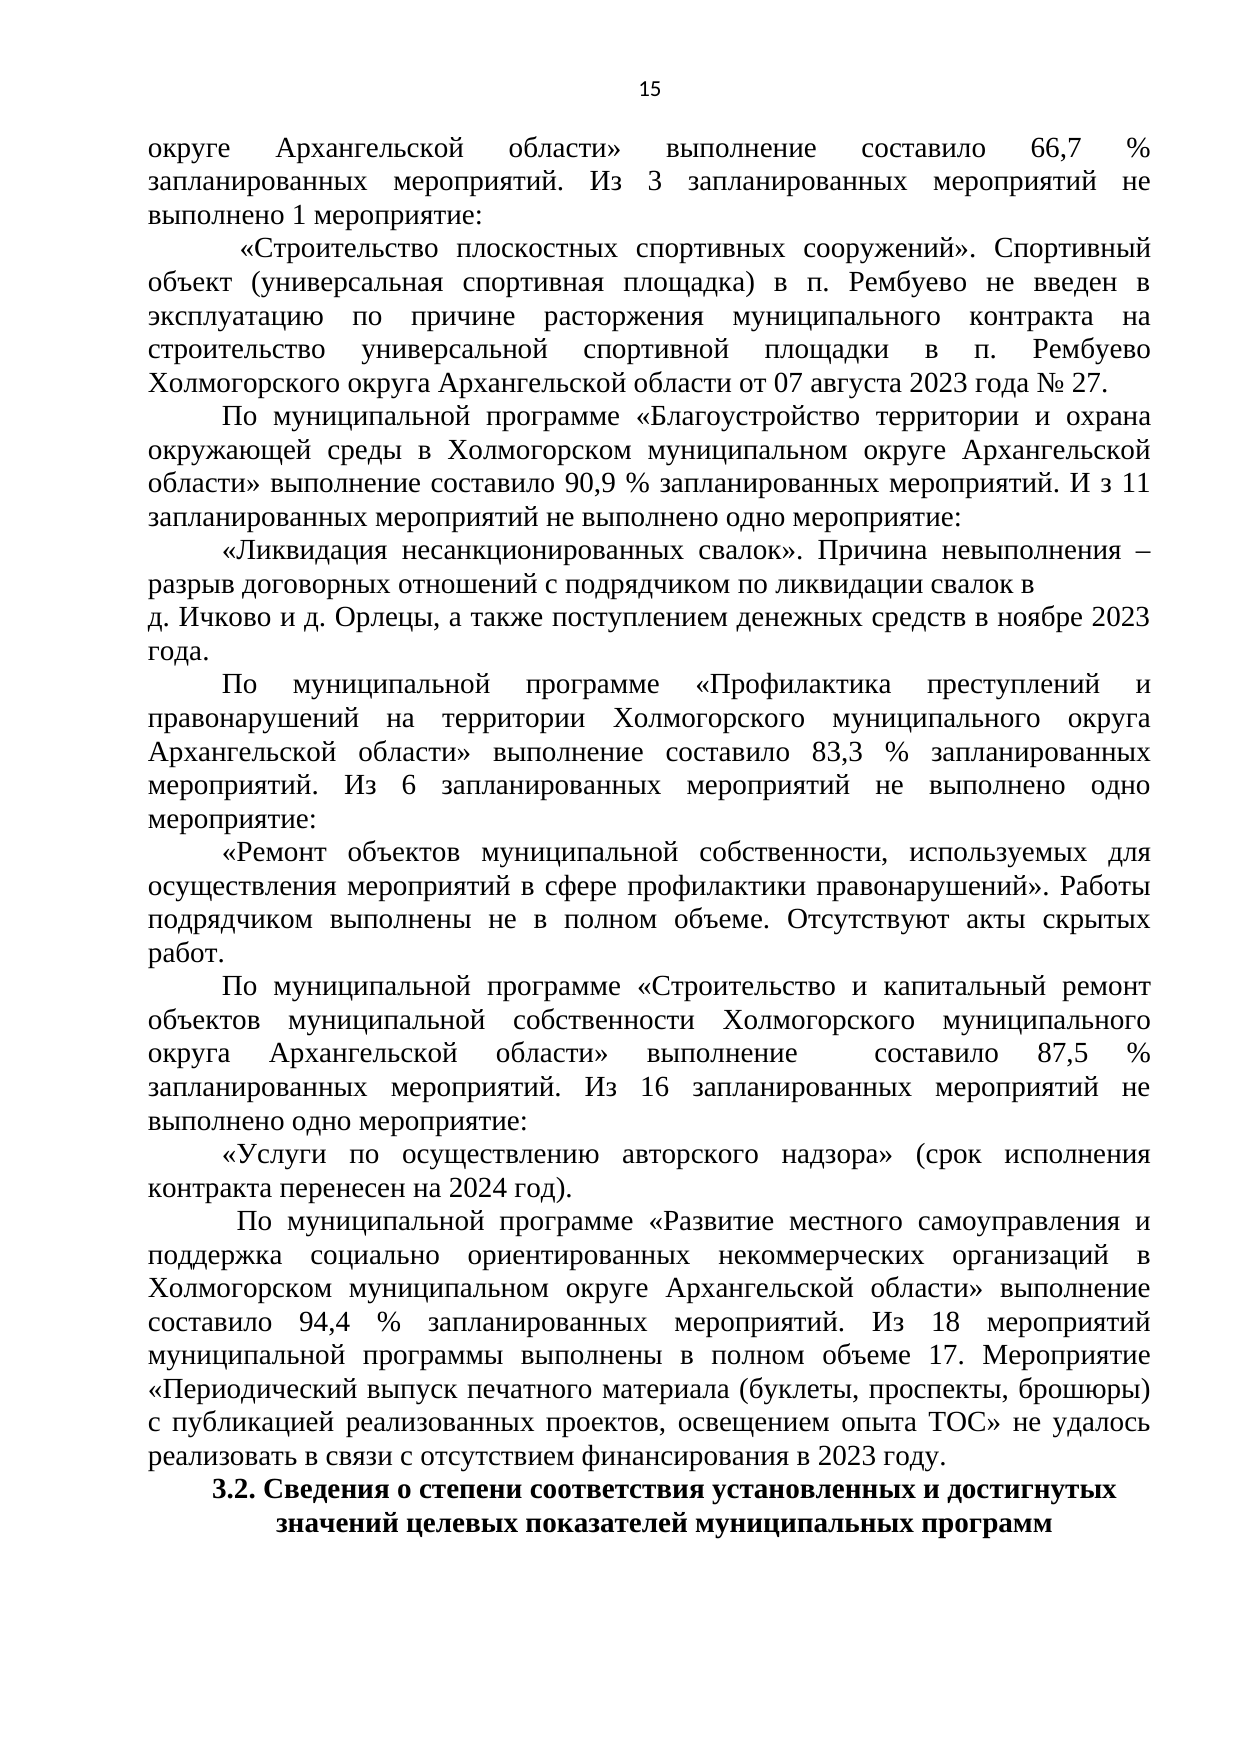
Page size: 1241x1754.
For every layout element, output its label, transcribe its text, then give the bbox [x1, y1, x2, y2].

text По муниципальной программе «Профилактика преступлений и правонарушений на территории Холмогорского муниципального округа Архангельской области» выполнение составило 83,3 % запланированных мероприятий. Из 6 запланированных мероприятий не выполнено одно мероприятие: [148, 667, 1152, 834]
text «Ремонт объектов муниципальной собственности, используемых для осуществления мероприятий в сфере профилактики правонарушений». Работы подрядчиком выполнены не в полном объеме. Отсутствуют акты скрытых работ. [148, 834, 1152, 968]
text По муниципальной программе «Строительство и капитальный ремонт объектов муниципальной собственности Холмогорского муниципального округа Архангельской области» выполнение составило 87,5 % запланированных мероприятий. Из 16 запланированных мероприятий не выполнено одно мероприятие: [148, 968, 1152, 1136]
text По муниципальной программе «Развитие местного самоуправления и поддержка социально ориентированных некоммерческих организаций в Холмогорском муниципальном округе Архангельской области» выполнение составило 94,4 % запланированных мероприятий. Из 18 мероприятий муниципальной программы выполнены в полном объеме 17. Мероприятие «Периодический выпуск печатного материала (буклеты, проспекты, брошюры) с публикацией реализованных проектов, освещением опыта ТОС» не удалось реализовать в связи с отсутствием финансирования в 2023 году. [148, 1203, 1152, 1472]
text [148, 130, 1152, 231]
text «Ликвидация несанкционированных свалок». Причина невыполнения – разрыв договорных отношений с подрядчиком по ликвидации свалок в [148, 532, 1152, 599]
text «Услуги по осуществлению авторского надзора» (срок исполнения контракта перенесен на 2024 год). [148, 1136, 1152, 1203]
text 3.2. Сведения о степени соответствия установленных и достигнутых значений целевых показателей муниципальных программ [177, 1472, 1152, 1539]
text д. Ичково и д. Орлецы, а также поступлением денежных средств в ноябре 2023 года. [148, 599, 1152, 667]
text По муниципальной программе «Благоустройство территории и охрана окружающей среды в Холмогорском муниципальном округе Архангельской области» выполнение составило 90,9 % запланированных мероприятий. И з 11 запланированных мероприятий не выполнено одно мероприятие: [148, 398, 1152, 532]
text «Строительство плоскостных спортивных сооружений». Спортивный объект (универсальная спортивная площадка) в п. Рембуево не введен в эксплуатацию по причине расторжения муниципального контракта на строительство универсальной спортивной площадки в п. Рембуево Холмогорского округа Архангельской области от 07 августа 2023 года № 27. [148, 231, 1152, 398]
